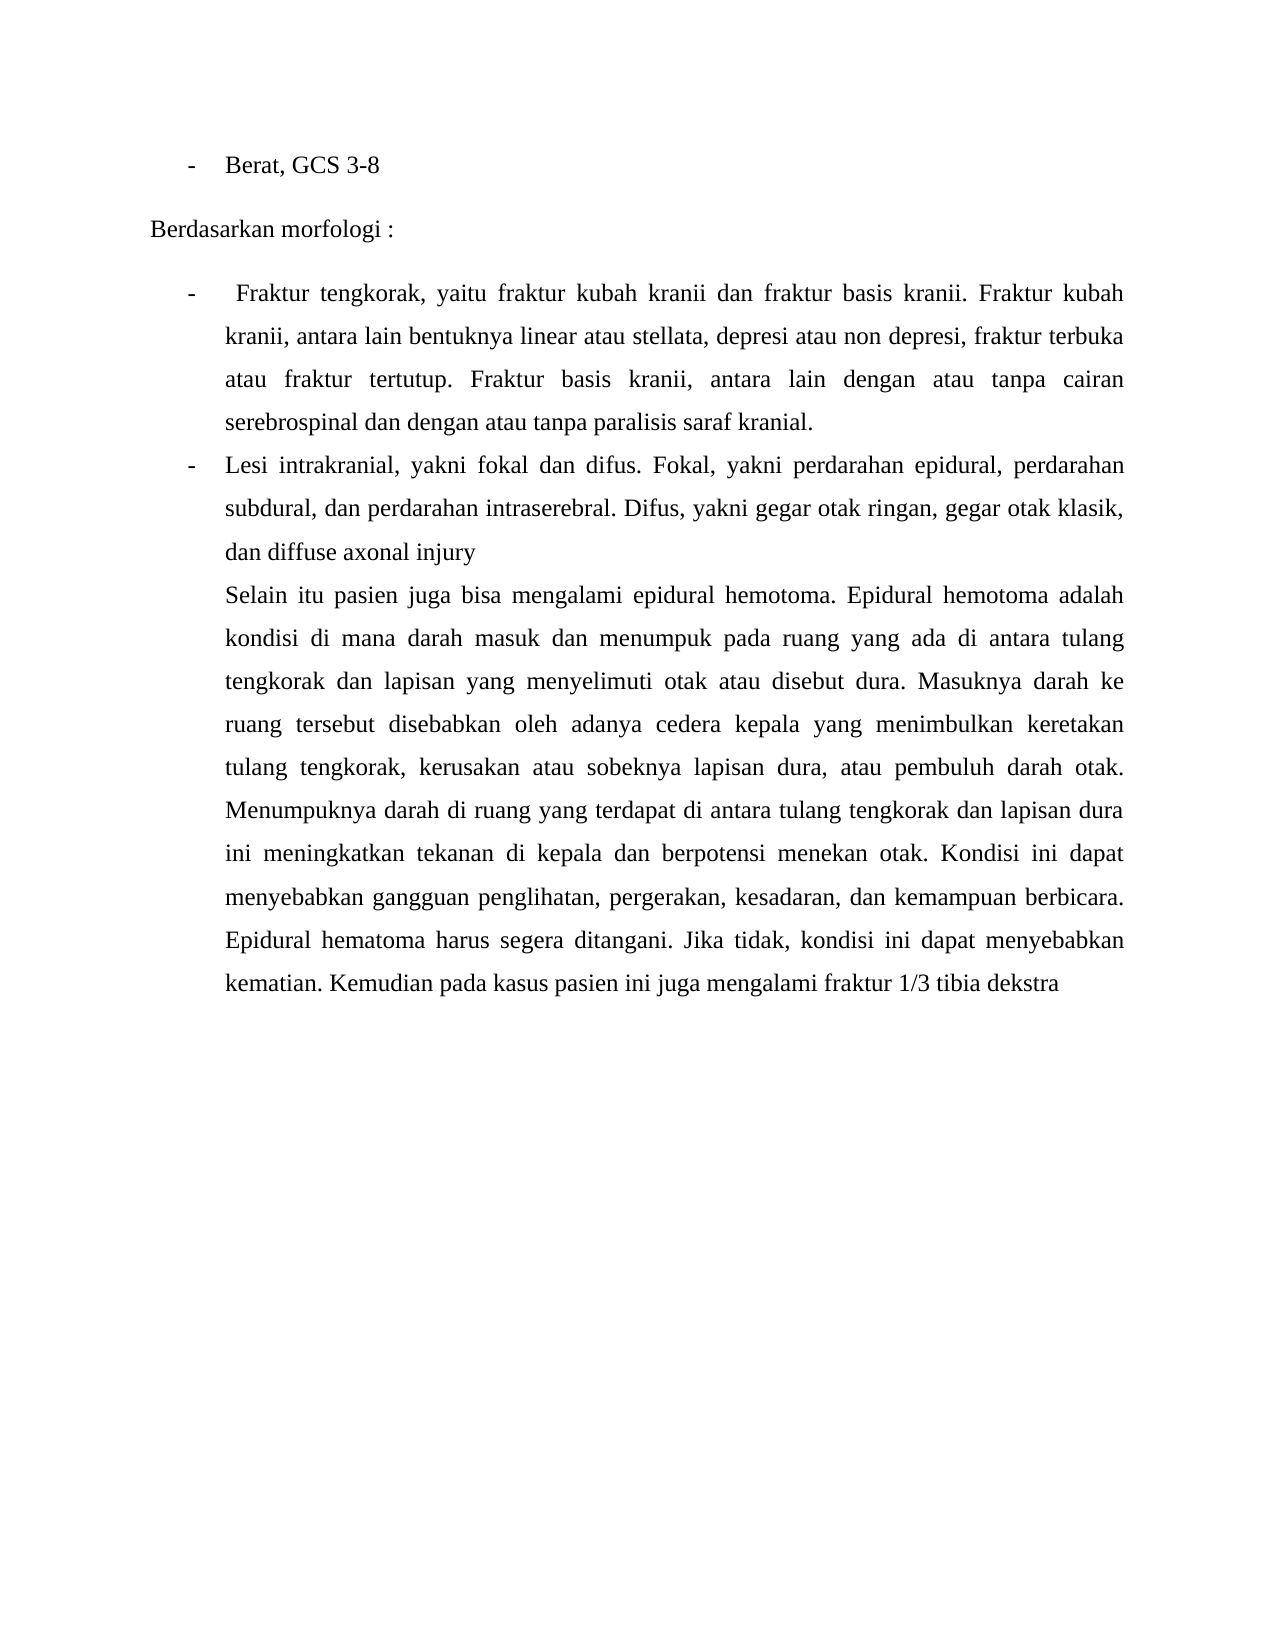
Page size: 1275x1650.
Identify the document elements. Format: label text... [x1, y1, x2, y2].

list Fraktur tengkorak, yaitu fraktur kubah kranii dan fraktur basis kranii. Fraktur kubah kranii, antara lain bentuknya linear atau stellata, depresi atau non depresi, fraktur terbuka atau fraktur tertutup. Fraktur basis kranii, antara lain dengan atau tanpa cairan serebrospinal dan dengan atau tanpa paralisis saraf kranial. [187, 278, 1125, 436]
list Berat, GCS 3-8 [187, 150, 1125, 179]
list Lesi intrakranial, yakni fokal dan difus. Fokal, yakni perdarahan epidural, perdarahan subdural, dan perdarahan intraserebral. Difus, yakni gegar otak ringan, gegar otak klasik, dan diffuse axonal injury [187, 450, 1125, 565]
list Selain itu pasien juga bisa mengalami epidural hemotoma. Epidural hemotoma adalah kondisi di mana darah masuk dan menumpuk pada ruang yang ada di antara tulang tengkorak dan lapisan yang menyelimuti otak atau disebut dura. Masuknya darah ke ruang tersebut disebabkan oleh adanya cedera kepala yang menimbulkan keretakan tulang tengkorak, kerusakan atau sobeknya lapisan dura, atau pembuluh darah otak. Menumpuknya darah di ruang yang terdapat di antara tulang tengkorak dan lapisan dura ini meningkatkan tekanan di kepala dan berpotensi menekan otak. Kondisi ini dapat menyebabkan gangguan penglihatan, pergerakan, kesadaran, dan kemampuan berbicara. Epidural hematoma harus segera ditangani. Jika tidak, kondisi ini dapat menyebabkan kematian. Kemudian pada kasus pasien ini juga mengalami fraktur 1/3 tibia dekstra [225, 580, 1125, 997]
text Berdasarkan morfologi : [150, 214, 1125, 243]
